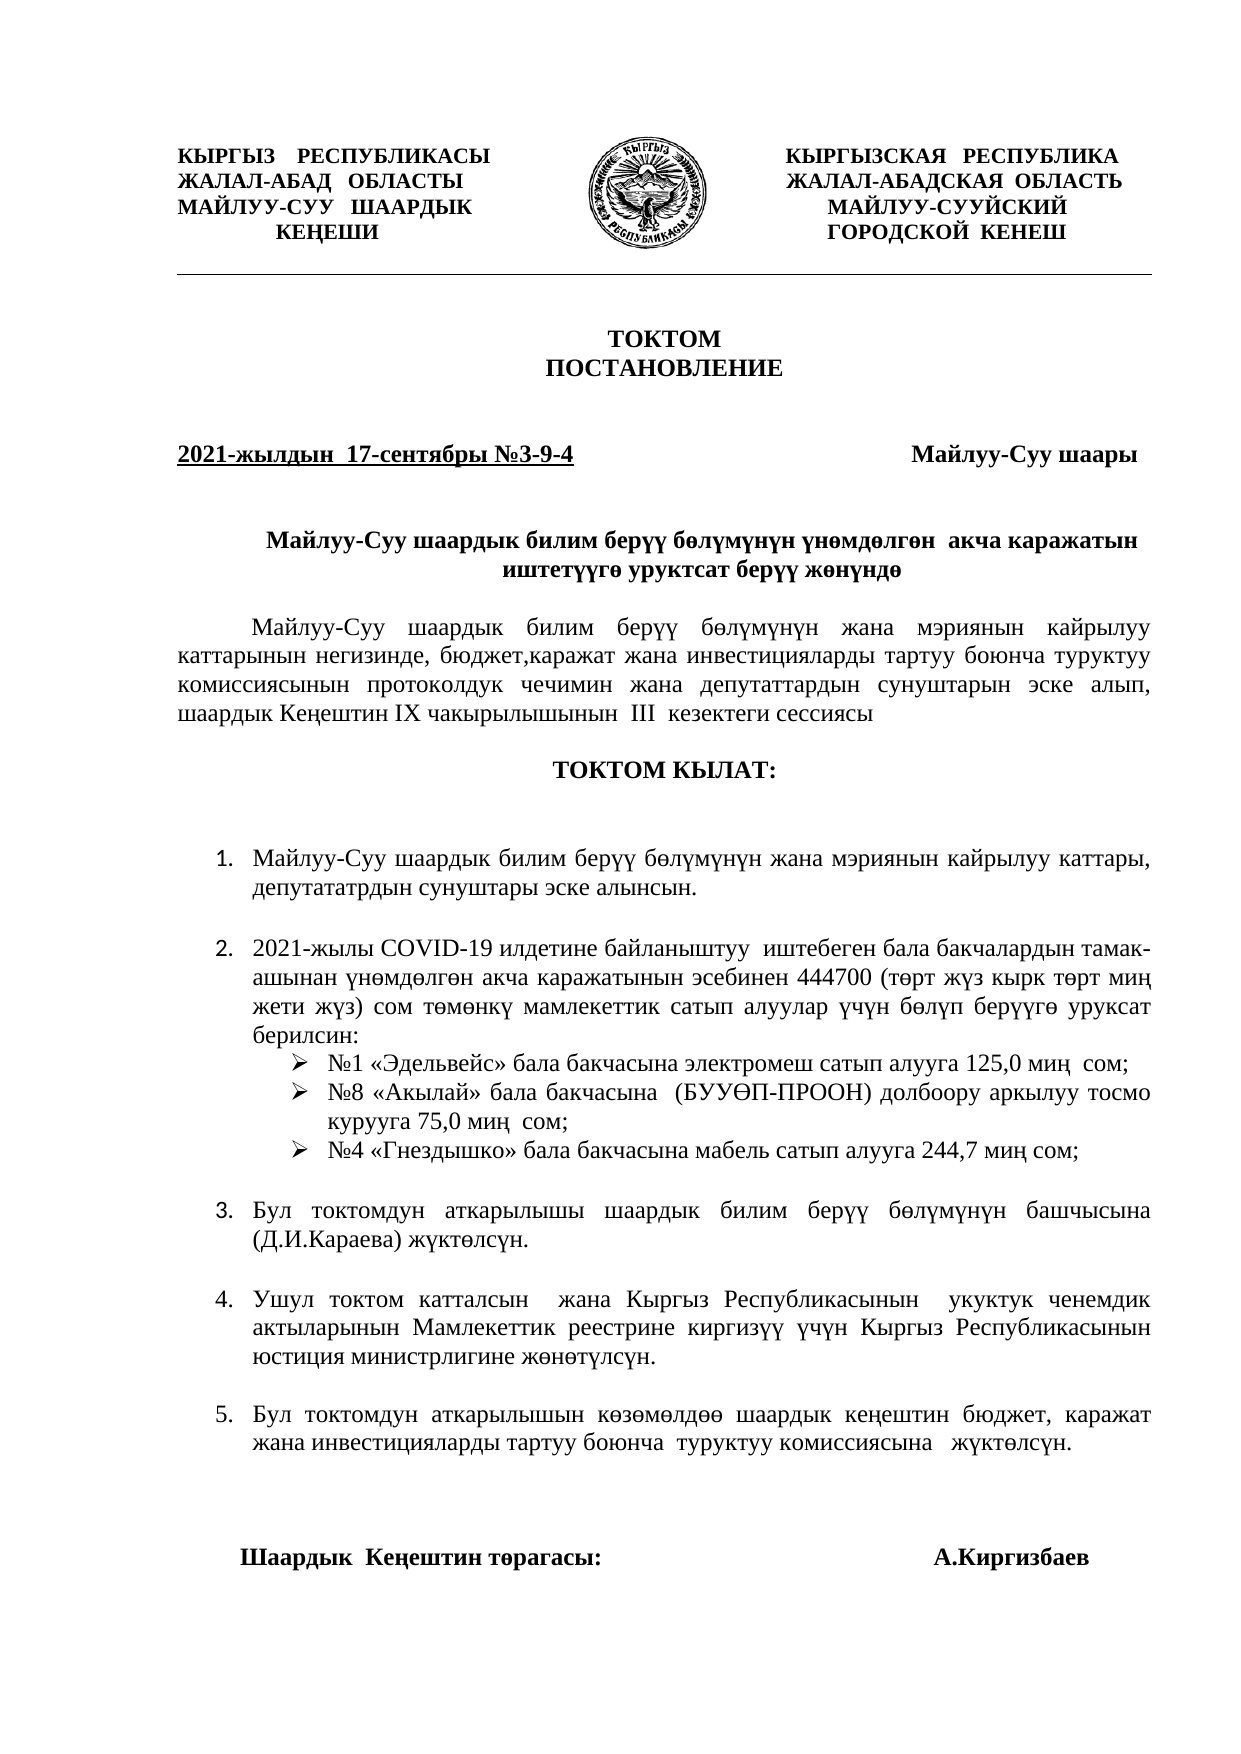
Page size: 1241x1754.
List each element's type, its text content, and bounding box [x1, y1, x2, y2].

list Майлуу-Суу шаардык билим берүү бөлүмүнүн жана мэриянын кайрылуу каттары, депутататрдын сунуштары эске алынсын. [215, 842, 1152, 901]
text ТОКТОМ КЫЛАТ: [177, 756, 1152, 784]
text МАЙЛУУ-СУУ ШААРДЫК МАЙЛУУ-СУУЙСКИЙ [177, 194, 585, 219]
text ЖАЛАЛ-АБАД ОБЛАСТЫ ЖАЛАЛ-АБАДСКАЯ ОБЛАСТЬ [177, 168, 585, 194]
text 2021-жылдын 17-сентябры №3-9-4 Майлуу-Суу шаары [177, 439, 1152, 468]
list №1 «Эдельвейс» бала бакчасына электромеш сатып алууга 125,0 миң сом; [290, 1048, 1152, 1077]
text Шаардык Кеңештин төрагасы: А.Киргизбаев [177, 1542, 1152, 1571]
list 2021-жылы COVID-19 илдетине байланыштуу иштебеген бала бакчалардын тамак-ашынан үнөмдөлгөн акча каражатынын эсебинен 444700 (төрт жүз кырк төрт миң жети жүз) сом төмөнкү мамлекеттик сатып алуулар үчүн бөлүп берүүгө уруксат берилсин: [215, 932, 1152, 1048]
list №4 «Гнездышко» бала бакчасына мабель сатып алууга 244,7 миң сом; [290, 1135, 1152, 1163]
text ТОКТОМ [177, 324, 1152, 353]
text ЖАЛАЛ-АБАД ОБЛАСТЫ ЖАЛАЛ-АБАДСКАЯ ОБЛАСТЬ [711, 168, 1152, 194]
text КЕҢЕШИ ГОРОДСКОЙ КЕНЕШ [177, 219, 585, 244]
list Ушул токтом катталсын жана Кыргыз Республикасынын укуктук ченемдик актыларынын Мамлекеттик реестрине киргизүү үчүн Кыргыз Республикасынын юстиция министрлигине жөнөтүлсүн. [215, 1284, 1152, 1370]
text Майлуу-Суу шаардык билим берүү бөлүмүнүн жана мэриянын кайрылуу каттарынын негизинде, бюджет,каражат жана инвестицияларды тартуу боюнча туруктуу комиссиясынын протоколдук чечимин жана депутаттардын сунуштарын эске алып, шаардык Кеңештин IX чакырылышынын III кезектеги сессиясы [177, 612, 1152, 727]
text КЕҢЕШИ ГОРОДСКОЙ КЕНЕШ [711, 219, 1152, 244]
list Майлуу-Суу шаардык билим берүү бөлүмүнүн үнөмдөлгөн акча каражатын иштетүүгө уруктсат берүү жөнүндө [252, 526, 1152, 583]
text МАЙЛУУ-СУУ ШААРДЫК МАЙЛУУ-СУУЙСКИЙ [711, 194, 1152, 219]
list Бул токтомдун аткарылышын көзөмөлдөө шаардык кеңештин бюджет, каражат жана инвестицияларды тартуу боюнча туруктуу комиссиясына жүктөлсүн. [215, 1399, 1152, 1456]
text КЫРГЫЗ РЕСПУБЛИКАСЫ КЫРГЫЗСКАЯ РЕСПУБЛИКА [711, 143, 1152, 168]
list №8 «Акылай» бала бакчасына (БУУӨП-ПРООН) долбоору аркылуу тосмо курууга 75,0 миң сом; [290, 1077, 1152, 1135]
text КЫРГЫЗ РЕСПУБЛИКАСЫ КЫРГЫЗСКАЯ РЕСПУБЛИКА [177, 143, 585, 168]
list Бул токтомдун аткарылышы шаардык билим берүү бөлүмүнүн башчысына (Д.И.Караева) жүктөлсүн. [215, 1194, 1152, 1253]
text ПОСТАНОВЛЕНИЕ [177, 353, 1152, 382]
